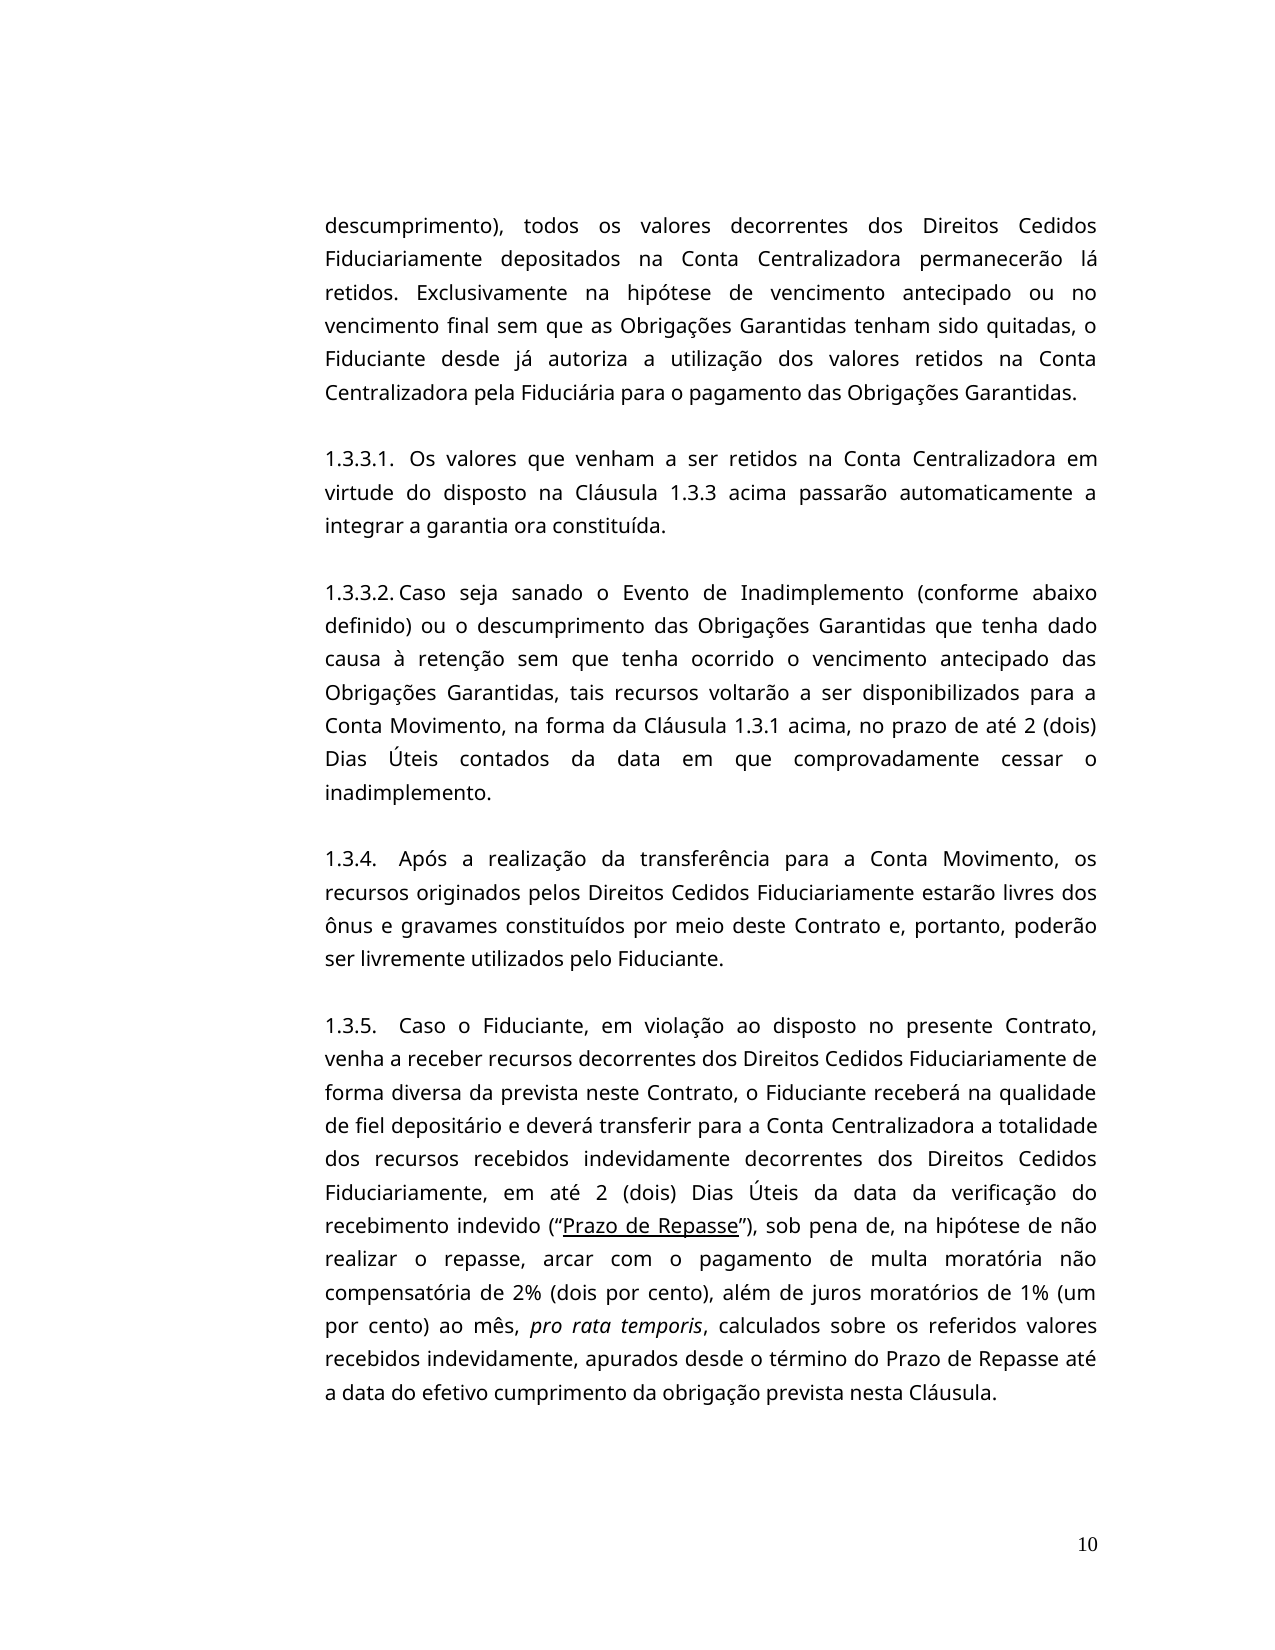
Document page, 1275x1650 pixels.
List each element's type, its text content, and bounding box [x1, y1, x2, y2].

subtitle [324, 207, 1098, 407]
subtitle 1.3.5. Caso o Fiduciante, em violação ao disposto no presente Contrato, venha a receber recursos decorrentes dos Direitos Cedidos Fiduciariamente de forma diversa da prevista neste Contrato, o Fiduciante receberá na qualidade de fiel depositário e deverá transferir para a Conta Centralizadora a totalidade dos recursos recebidos indevidamente decorrentes dos Direitos Cedidos Fiduciariamente, em até 2 (dois) Dias Úteis da data da verificação do recebimento indevido (“Prazo de Repasse”), sob pena de, na hipótese de não realizar o repasse, arcar com o pagamento de multa moratória não compensatória de 2% (dois por cento), além de juros moratórios de 1% (um por cento) ao mês, pro rata temporis, calculados sobre os referidos valores recebidos indevidamente, apurados desde o término do Prazo de Repasse até a data do efetivo cumprimento da obrigação prevista nesta Cláusula. [324, 1007, 1098, 1407]
subtitle 1.3.3.1. Os valores que venham a ser retidos na Conta Centralizadora em virtude do disposto na Cláusula 1.3.3 acima passarão automaticamente a integrar a garantia ora constituída. [324, 440, 1098, 540]
subtitle 1.3.4. Após a realização da transferência para a Conta Movimento, os recursos originados pelos Direitos Cedidos Fiduciariamente estarão livres dos ônus e gravames constituídos por meio deste Contrato e, portanto, poderão ser livremente utilizados pelo Fiduciante. [324, 840, 1098, 973]
subtitle 1.3.3.2. Caso seja sanado o Evento de Inadimplemento (conforme abaixo definido) ou o descumprimento das Obrigações Garantidas que tenha dado causa à retenção sem que tenha ocorrido o vencimento antecipado das Obrigações Garantidas, tais recursos voltarão a ser disponibilizados para a Conta Movimento, na forma da Cláusula 1.3.1 acima, no prazo de até 2 (dois) Dias Úteis contados da data em que comprovadamente cessar o inadimplemento. [324, 573, 1098, 807]
